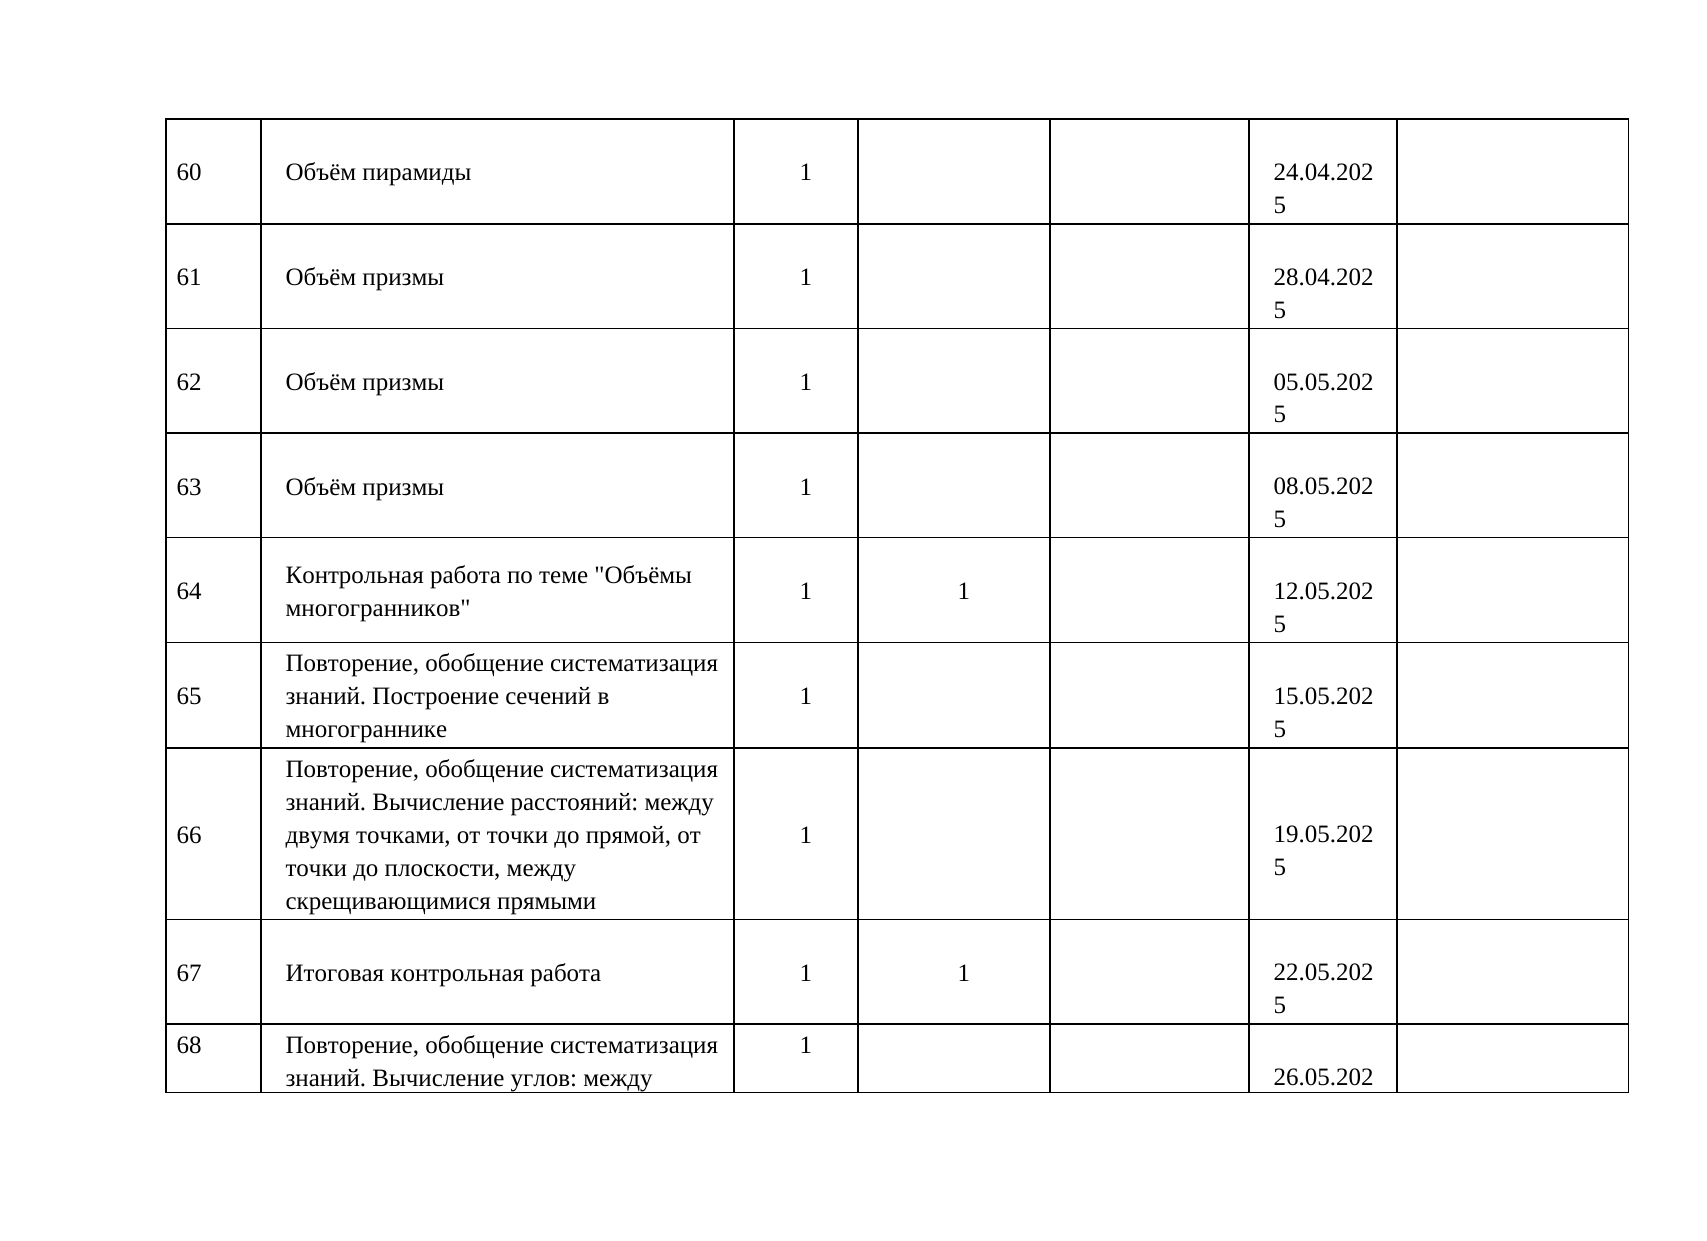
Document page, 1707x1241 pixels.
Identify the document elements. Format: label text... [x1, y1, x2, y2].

table_cell 1 [735, 749, 857, 918]
table_cell [1398, 1025, 1628, 1092]
table_cell 1 [735, 120, 857, 223]
table_cell 68 [167, 1025, 260, 1092]
table_cell [1398, 643, 1628, 747]
table_cell 12.05.2025 [1250, 538, 1396, 642]
table_cell [1051, 225, 1248, 327]
table_cell [859, 434, 1049, 537]
table_cell 19.05.2025 [1250, 749, 1396, 918]
table_cell [1398, 329, 1628, 432]
table_cell Объём призмы [262, 329, 733, 432]
table_cell [859, 1025, 1049, 1092]
table_cell [1051, 643, 1248, 747]
table_cell [1398, 225, 1628, 327]
table_cell 1 [735, 920, 857, 1023]
table_cell 1 [735, 434, 857, 537]
table_cell 26.05.2025 [1250, 1025, 1396, 1092]
table_cell 63 [167, 434, 260, 537]
table_cell 61 [167, 225, 260, 327]
table_cell 67 [167, 920, 260, 1023]
table_cell [1051, 749, 1248, 918]
table_cell Контрольная работа по теме "Объёмы многогранников" [262, 538, 733, 642]
table_cell 08.05.2025 [1250, 434, 1396, 537]
table_cell [859, 643, 1049, 747]
table_cell [1398, 538, 1628, 642]
table_cell 66 [167, 749, 260, 918]
table_cell 05.05.2025 [1250, 329, 1396, 432]
table_cell 24.04.2025 [1250, 120, 1396, 223]
table_cell Итоговая контрольная работа [262, 920, 733, 1023]
table_cell 1 [735, 225, 857, 327]
table_cell 62 [167, 329, 260, 432]
table_cell [859, 120, 1049, 223]
table_cell 1 [859, 920, 1049, 1023]
table_cell 28.04.2025 [1250, 225, 1396, 327]
table_cell Повторение, обобщение систематизация знаний. Вычисление расстояний: между двумя точками, от точки до прямой, от точки до плоскости, между скрещивающимися прямыми [262, 749, 733, 918]
table_cell [1051, 329, 1248, 432]
table_cell 65 [167, 643, 260, 747]
table_cell 1 [735, 643, 857, 747]
table_cell [1051, 434, 1248, 537]
table_cell [859, 225, 1049, 327]
table_cell 15.05.2025 [1250, 643, 1396, 747]
table_cell [1398, 920, 1628, 1023]
table_cell 1 [735, 329, 857, 432]
table_cell [859, 749, 1049, 918]
table_cell [1051, 538, 1248, 642]
table_cell [1398, 749, 1628, 918]
table_cell [1051, 920, 1248, 1023]
table_cell 22.05.2025 [1250, 920, 1396, 1023]
table_cell 64 [167, 538, 260, 642]
table_cell [1398, 434, 1628, 537]
table_cell 1 [735, 538, 857, 642]
table_cell Объём призмы [262, 434, 733, 537]
table_cell Объём пирамиды [262, 120, 733, 223]
table_cell Объём призмы [262, 225, 733, 327]
table_cell [1051, 120, 1248, 223]
table_cell [1398, 120, 1628, 223]
table_cell 1 [859, 538, 1049, 642]
table_cell 1 [735, 1025, 857, 1092]
table_cell Повторение, обобщение систематизация знаний. Построение сечений в многограннике [262, 643, 733, 747]
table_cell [262, 1025, 733, 1092]
table_cell 60 [167, 120, 260, 223]
table_cell [1051, 1025, 1248, 1092]
table_cell [859, 329, 1049, 432]
